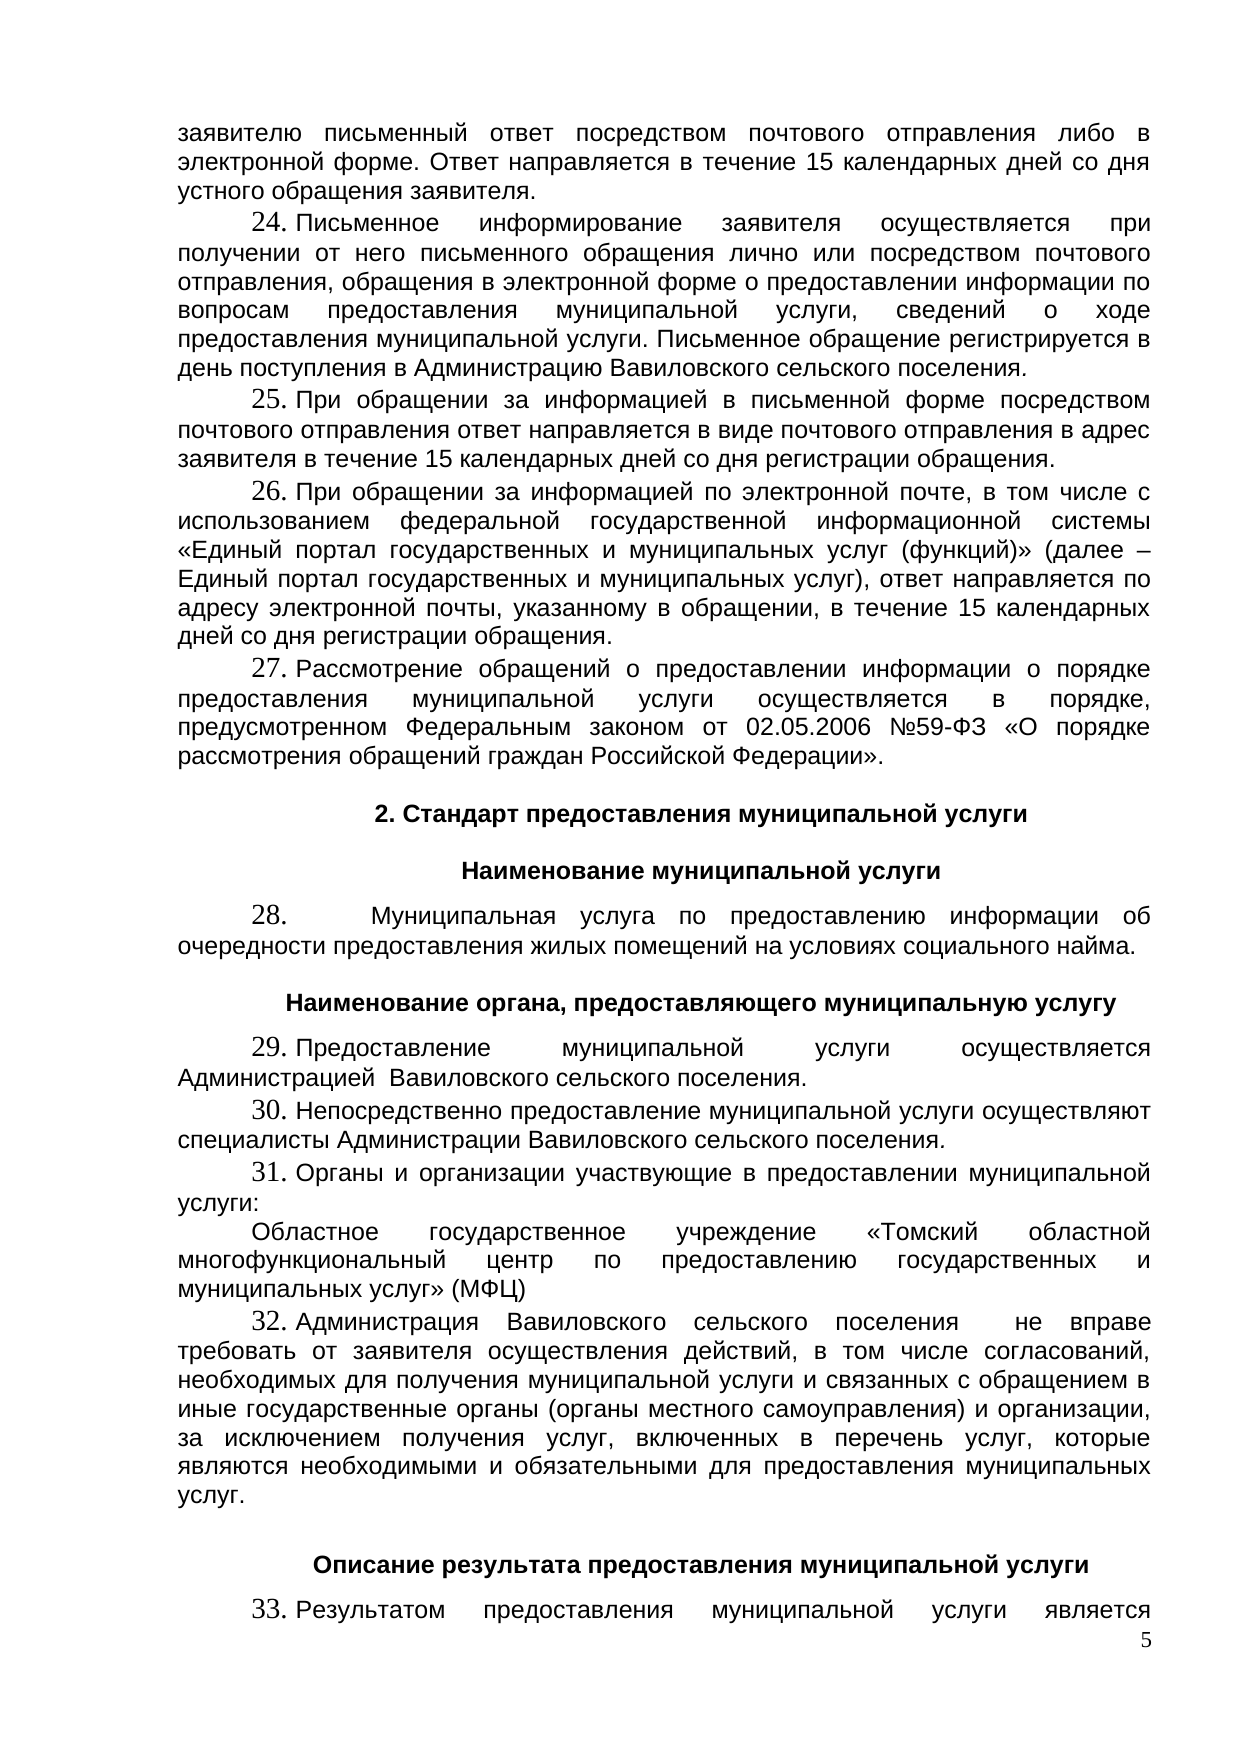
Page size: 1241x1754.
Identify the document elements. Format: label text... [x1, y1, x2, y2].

list При обращении за информацией в письменной форме посредством почтового отправления ответ направляется в виде почтового отправления в адрес заявителя в течение 15 календарных дней со дня регистрации обращения. [177, 382, 1152, 473]
list Органы и организации участвующие в предоставлении муниципальной услуги: [177, 1154, 1152, 1216]
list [177, 1591, 1152, 1625]
text Наименование органа, предоставляющего муниципальную услугу [177, 988, 1152, 1017]
list Администрация Вавиловского сельского поселения не вправе требовать от заявителя осуществления действий, в том числе согласований, необходимых для получения муниципальной услуги и связанных с обращением в иные государственные органы (органы местного самоуправления) и организации, за исключением получения услуг, включенных в перечень услуг, которые являются необходимыми и обязательными для предоставления муниципальных услуг. [177, 1303, 1152, 1509]
text Описание результата предоставления муниципальной услуги [177, 1550, 1152, 1579]
text Наименование муниципальной услуги [177, 856, 1152, 885]
text Областное государственное учреждение «Томский областной многофункциональный центр по предоставлению государственных и муниципальных услуг» (МФЦ) [177, 1216, 1152, 1303]
list Письменное информирование заявителя осуществляется при получении от него письменного обращения лично или посредством почтового отправления, обращения в электронной форме о предоставлении информации по вопросам предоставления муниципальной услуги, сведений о ходе предоставления муниципальной услуги. Письменное обращение регистрируется в день поступления в Администрацию Вавиловского сельского поселения. [177, 204, 1152, 382]
list Предоставление муниципальной услуги осуществляется Администрацией Вавиловского сельского поселения. [177, 1029, 1152, 1092]
text 2. Стандарт предоставления муниципальной услуги [177, 798, 1152, 827]
list Рассмотрение обращений о предоставлении информации о порядке предоставления муниципальной услуги осуществляется в порядке, предусмотренном Федеральным законом от 02.05.2006 №59-ФЗ «О порядке рассмотрения обращений граждан Российской Федерации». [177, 650, 1152, 770]
list Муниципальная услуга по предоставлению информации об очередности предоставления жилых помещений на условиях социального найма. [177, 897, 1152, 959]
list Непосредственно предоставление муниципальной услуги осуществляют специалисты Администрации Вавиловского сельского поселения. [177, 1092, 1152, 1154]
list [177, 118, 1152, 204]
list При обращении за информацией по электронной почте, в том числе с использованием федеральной государственной информационной системы «Единый портал государственных и муниципальных услуг (функций)» (далее – Единый портал государственных и муниципальных услуг), ответ направляется по адресу электронной почты, указанному в обращении, в течение 15 календарных дней со дня регистрации обращения. [177, 473, 1152, 650]
